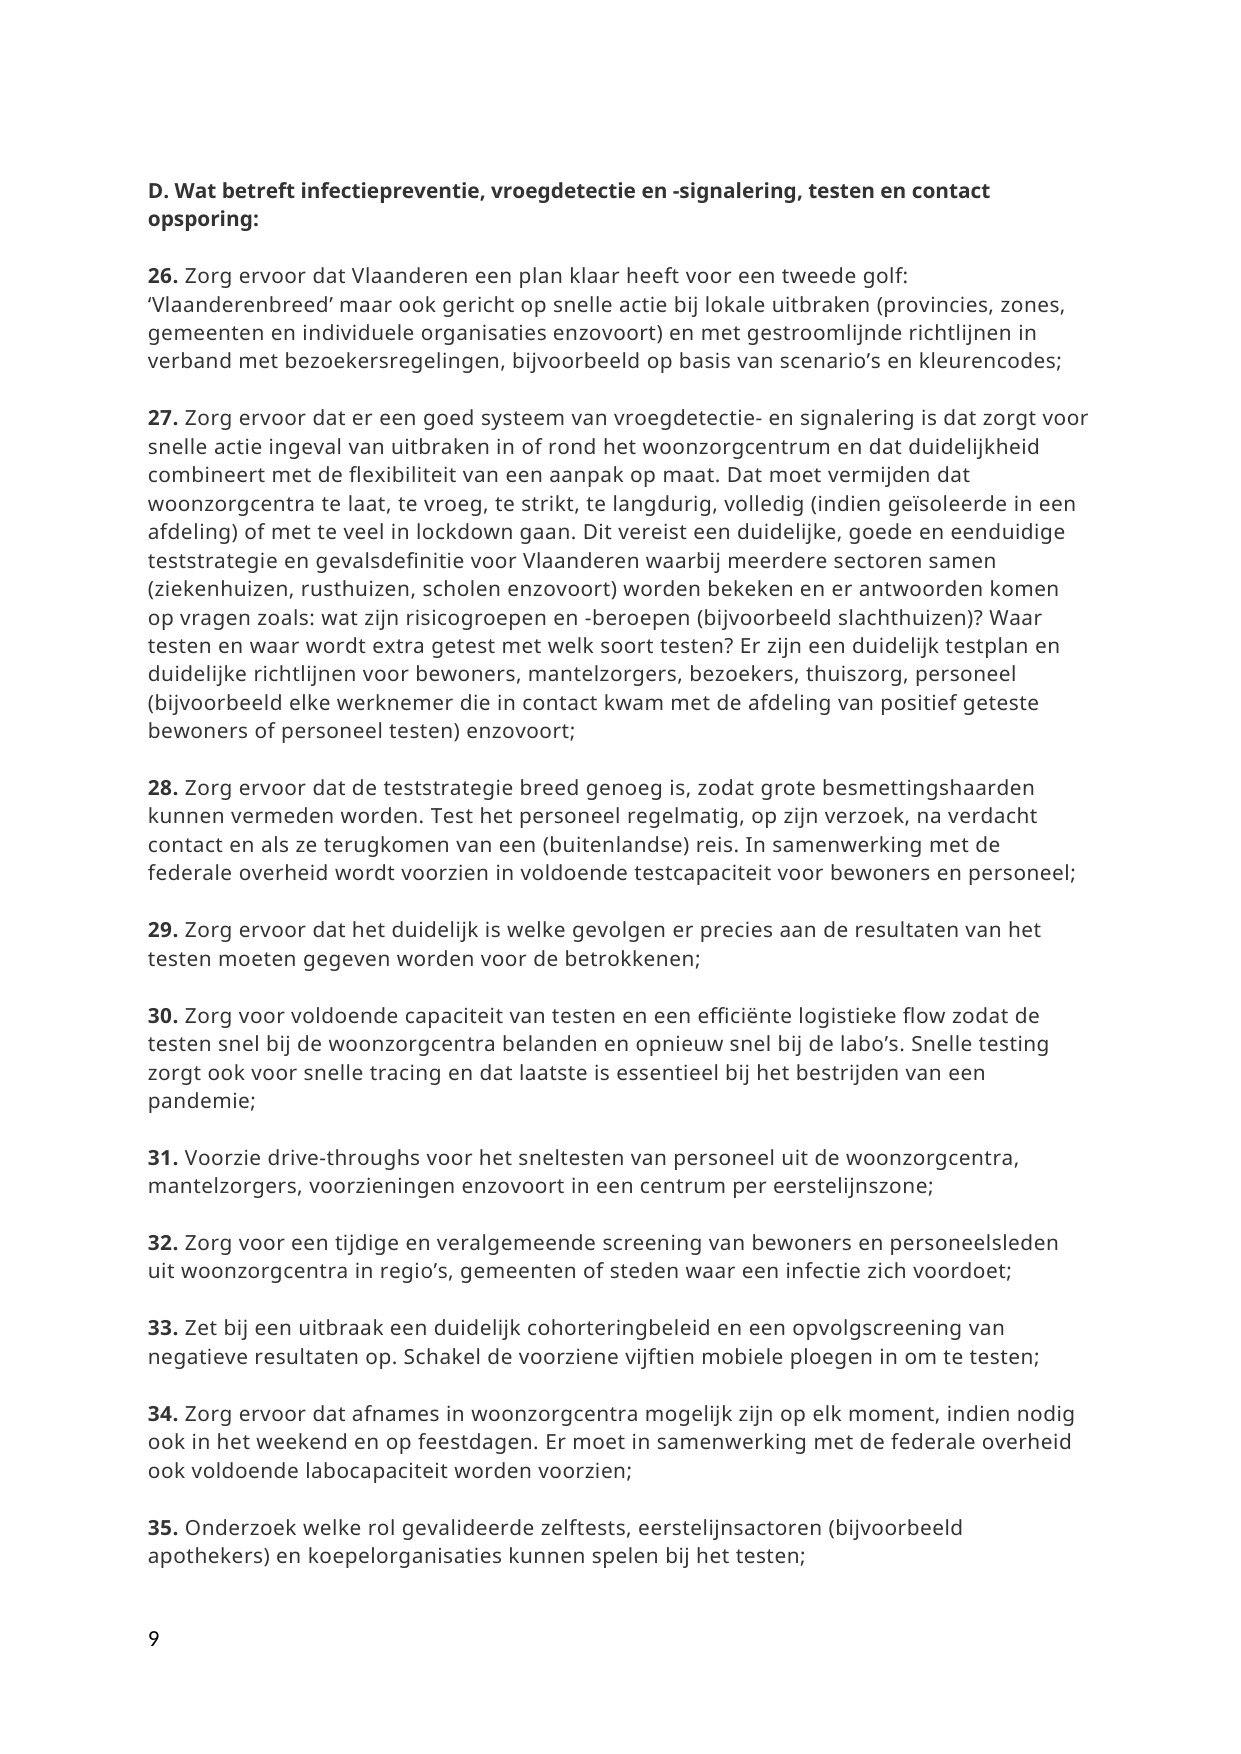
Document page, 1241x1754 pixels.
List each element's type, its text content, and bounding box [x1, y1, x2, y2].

text 28. Zorg ervoor dat de teststrategie breed genoeg is, zodat grote besmettingshaarden kunnen vermeden worden. Test het personeel regelmatig, op zijn verzoek, na verdacht contact en als ze terugkomen van een (buitenlandse) reis. In samenwerking met de federale overheid wordt voorzien in voldoende testcapaciteit voor bewoners en personeel; [148, 773, 1093, 887]
text 30. Zorg voor voldoende capaciteit van testen en een efficiënte logistieke flow zodat de testen snel bij de woonzorgcentra belanden en opnieuw snel bij de labo’s. Snelle testing zorgt ook voor snelle tracing en dat laatste is essentieel bij het bestrijden van een pandemie; [148, 1001, 1093, 1114]
text 35. Onderzoek welke rol gevalideerde zelftests, eerstelijnsactoren (bijvoorbeeld apothekers) en koepelorganisaties kunnen spelen bij het testen; [148, 1513, 1093, 1569]
text 27. Zorg ervoor dat er een goed systeem van vroegdetectie- en signalering is dat zorgt voor snelle actie ingeval van uitbraken in of rond het woonzorgcentrum en dat duidelijkheid combineert met de flexibiliteit van een aanpak op maat. Dat moet vermijden dat woonzorgcentra te laat, te vroeg, te strikt, te langdurig, volledig (indien geïsoleerde in een afdeling) of met te veel in lockdown gaan. Dit vereist een duidelijke, goede en eenduidige teststrategie en gevalsdefinitie voor Vlaanderen waarbij meerdere sectoren samen (ziekenhuizen, rusthuizen, scholen enzovoort) worden bekeken en er antwoorden komen op vragen zoals: wat zijn risicogroepen en -beroepen (bijvoorbeeld slachthuizen)? Waar testen en waar wordt extra getest met welk soort testen? Er zijn een duidelijk testplan en duidelijke richtlijnen voor bewoners, mantelzorgers, bezoekers, thuiszorg, personeel (bijvoorbeeld elke werknemer die in contact kwam met de afdeling van positief geteste bewoners of personeel testen) enzovoort; [148, 403, 1093, 745]
text 33. Zet bij een uitbraak een duidelijk cohorteringbeleid en een opvolgscreening van negatieve resultaten op. Schakel de voorziene vijftien mobiele ploegen in om te testen; [148, 1313, 1093, 1370]
text 32. Zorg voor een tijdige en veralgemeende screening van bewoners en personeelsleden uit woonzorgcentra in regio’s, gemeenten of steden waar een infectie zich voordoet; [148, 1228, 1093, 1285]
text 26. Zorg ervoor dat Vlaanderen een plan klaar heeft voor een tweede golf: ‘Vlaanderenbreed’ maar ook gericht op snelle actie bij lokale uitbraken (provincies, zones, gemeenten en individuele organisaties enzovoort) en met gestroomlijnde richtlijnen in verband met bezoekersregelingen, bijvoorbeeld op basis van scenario’s en kleurencodes; [148, 261, 1093, 375]
text 34. Zorg ervoor dat afnames in woonzorgcentra mogelijk zijn op elk moment, indien nodig ook in het weekend en op feestdagen. Er moet in samenwerking met de federale overheid ook voldoende labocapaciteit worden voorzien; [148, 1399, 1093, 1484]
text D. Wat betreft infectiepreventie, vroegdetectie en -signalering, testen en contact opsporing: [148, 176, 1093, 233]
text 29. Zorg ervoor dat het duidelijk is welke gevolgen er precies aan de resultaten van het testen moeten gegeven worden voor de betrokkenen; [148, 915, 1093, 972]
text 31. Voorzie drive-throughs voor het sneltesten van personeel uit de woonzorgcentra, mantelzorgers, voorzieningen enzovoort in een centrum per eerstelijnszone; [148, 1143, 1093, 1200]
